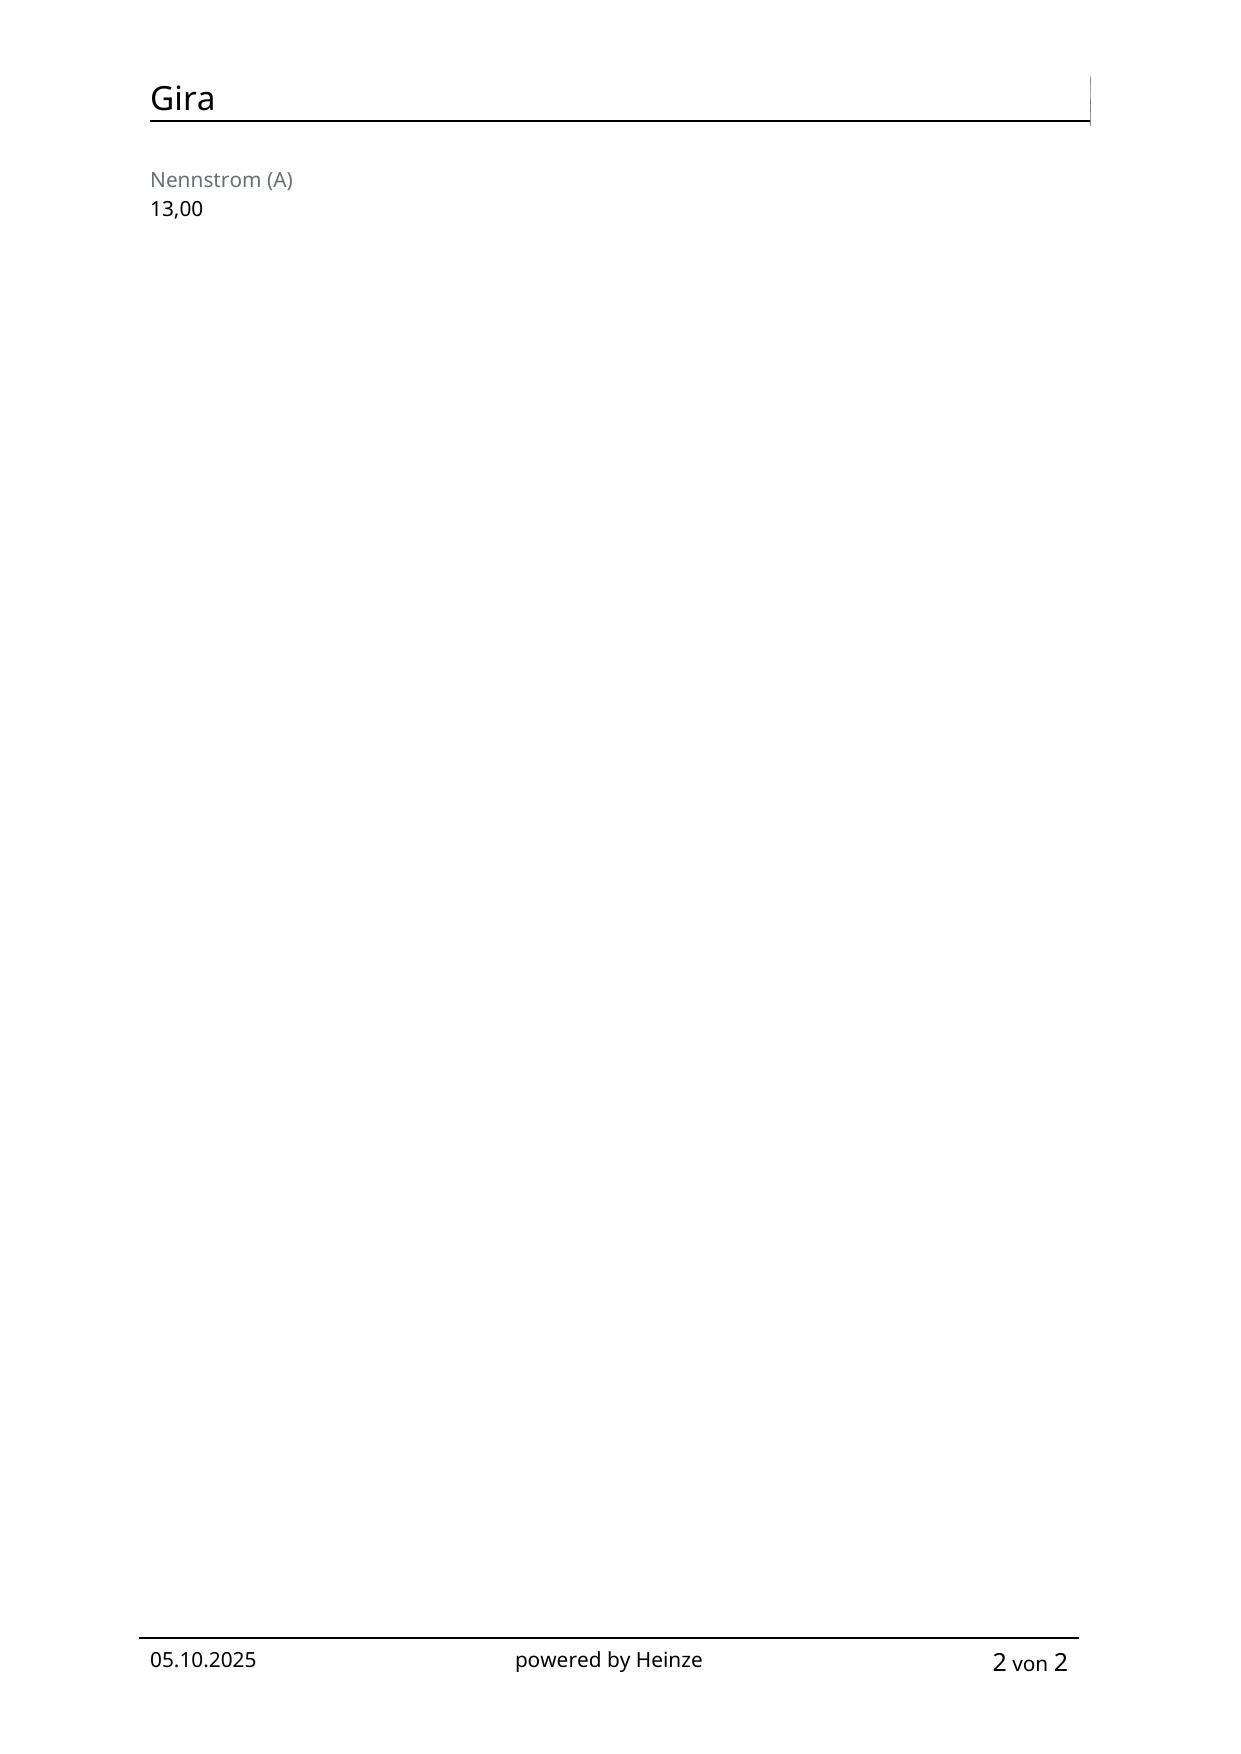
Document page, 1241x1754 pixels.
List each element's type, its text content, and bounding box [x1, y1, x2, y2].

text 13,00 [150, 194, 1090, 222]
text Nennstrom (A) [150, 165, 1090, 194]
